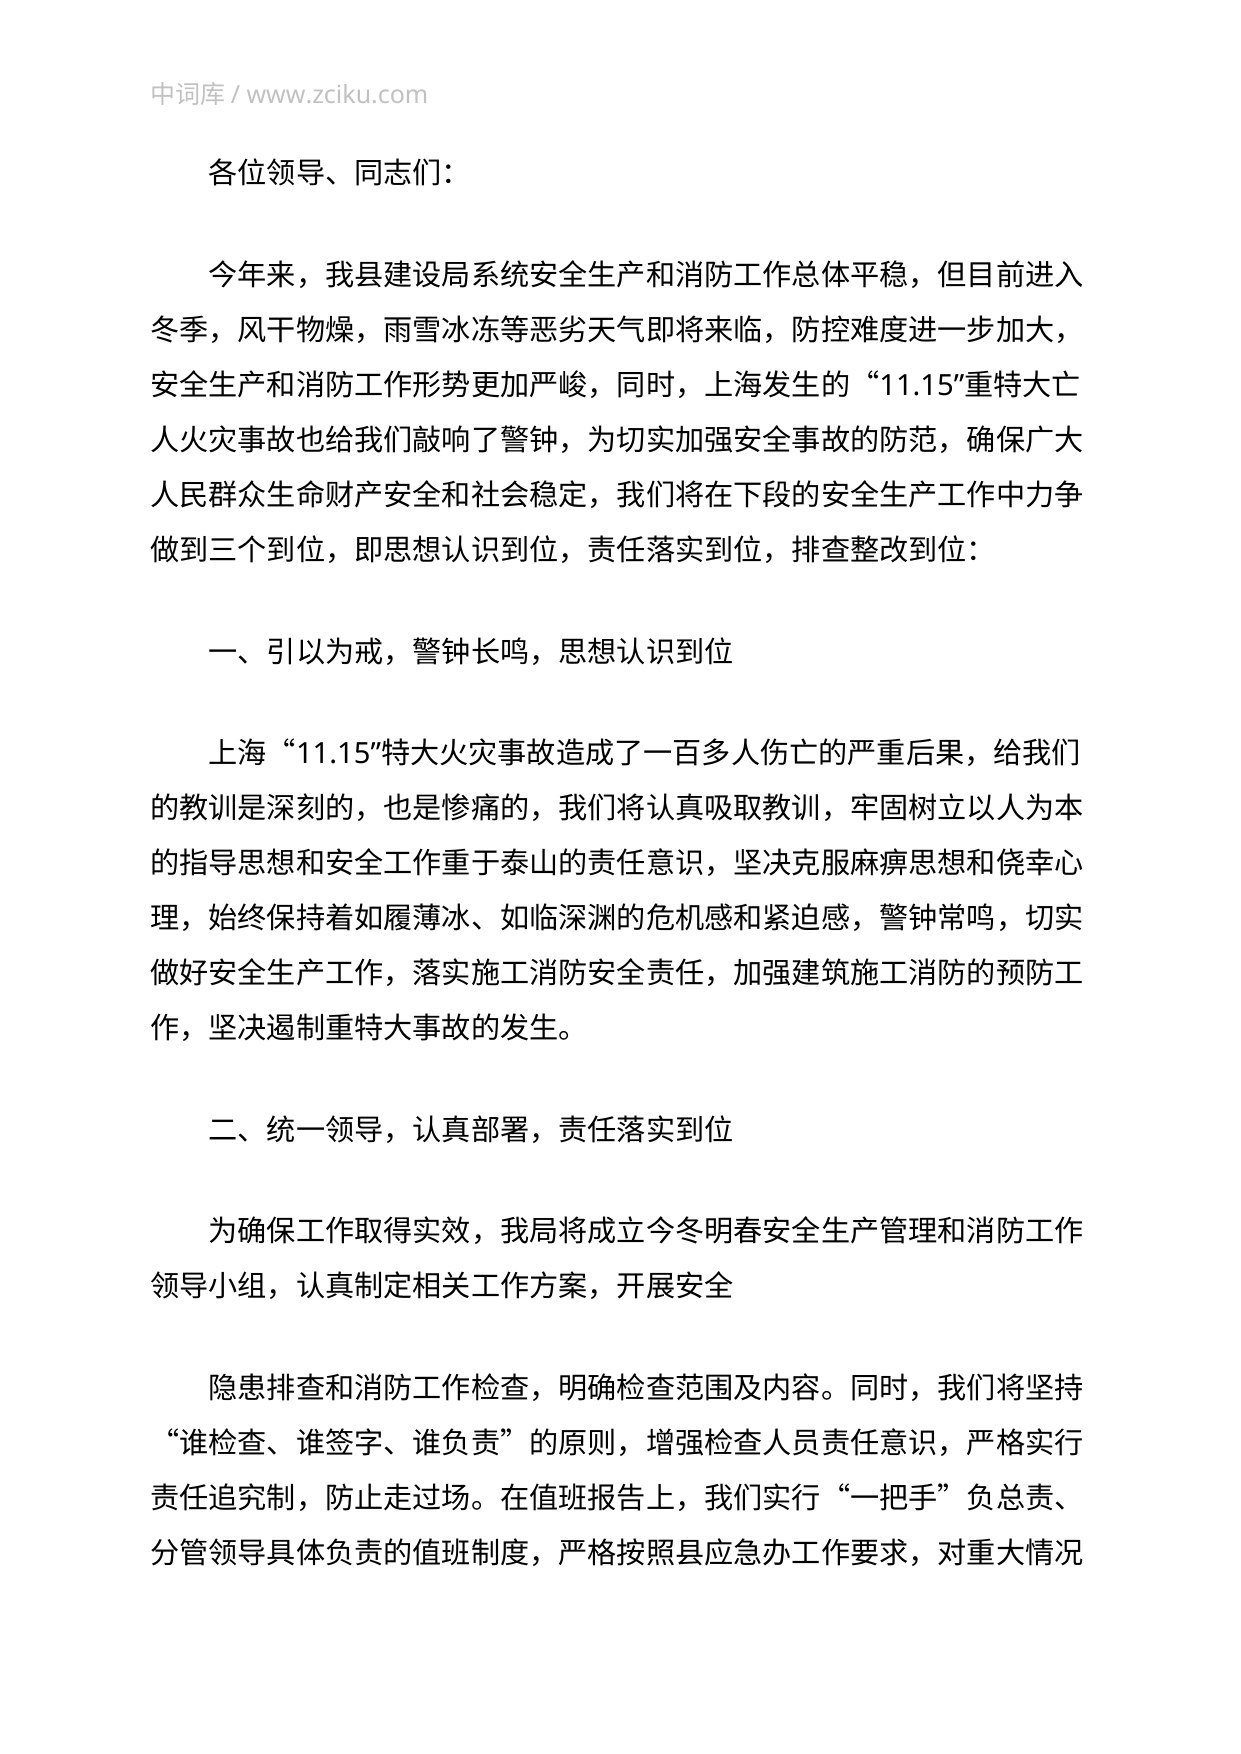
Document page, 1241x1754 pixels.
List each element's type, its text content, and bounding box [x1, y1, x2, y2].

text 各位领导、同志们： [150, 150, 1090, 192]
text 二、统一领导，认真部署，责任落实到位 [150, 1106, 1090, 1148]
text 为确保工作取得实效，我局将成立今冬明春安全生产管理和消防工作领导小组，认真制定相关工作方案，开展安全 [150, 1208, 1090, 1305]
text 一、引以为戒，警钟长鸣，思想认识到位 [150, 628, 1090, 670]
text 上海“11.15”特大火灾事故造成了一百多人伤亡的严重后果，给我们的教训是深刻的，也是惨痛的，我们将认真吸取教训，牢固树立以人为本的指导思想和安全工作重于泰山的责任意识，坚决克服麻痹思想和侥幸心理，始终保持着如履薄冰、如临深渊的危机感和紧迫感，警钟常鸣，切实做好安全生产工作，落实施工消防安全责任，加强建筑施工消防的预防工作，坚决遏制重特大事故的发生。 [150, 730, 1090, 1047]
text 今年来，我县建设局系统安全生产和消防工作总体平稳，但目前进入冬季，风干物燥，雨雪冰冻等恶劣天气即将来临，防控难度进一步加大，安全生产和消防工作形势更加严峻，同时，上海发生的“11.15”重特大亡人火灾事故也给我们敲响了警钟，为切实加强安全事故的防范，确保广大人民群众生命财产安全和社会稳定，我们将在下段的安全生产工作中力争做到三个到位，即思想认识到位，责任落实到位，排查整改到位： [150, 252, 1090, 569]
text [150, 1365, 1090, 1572]
